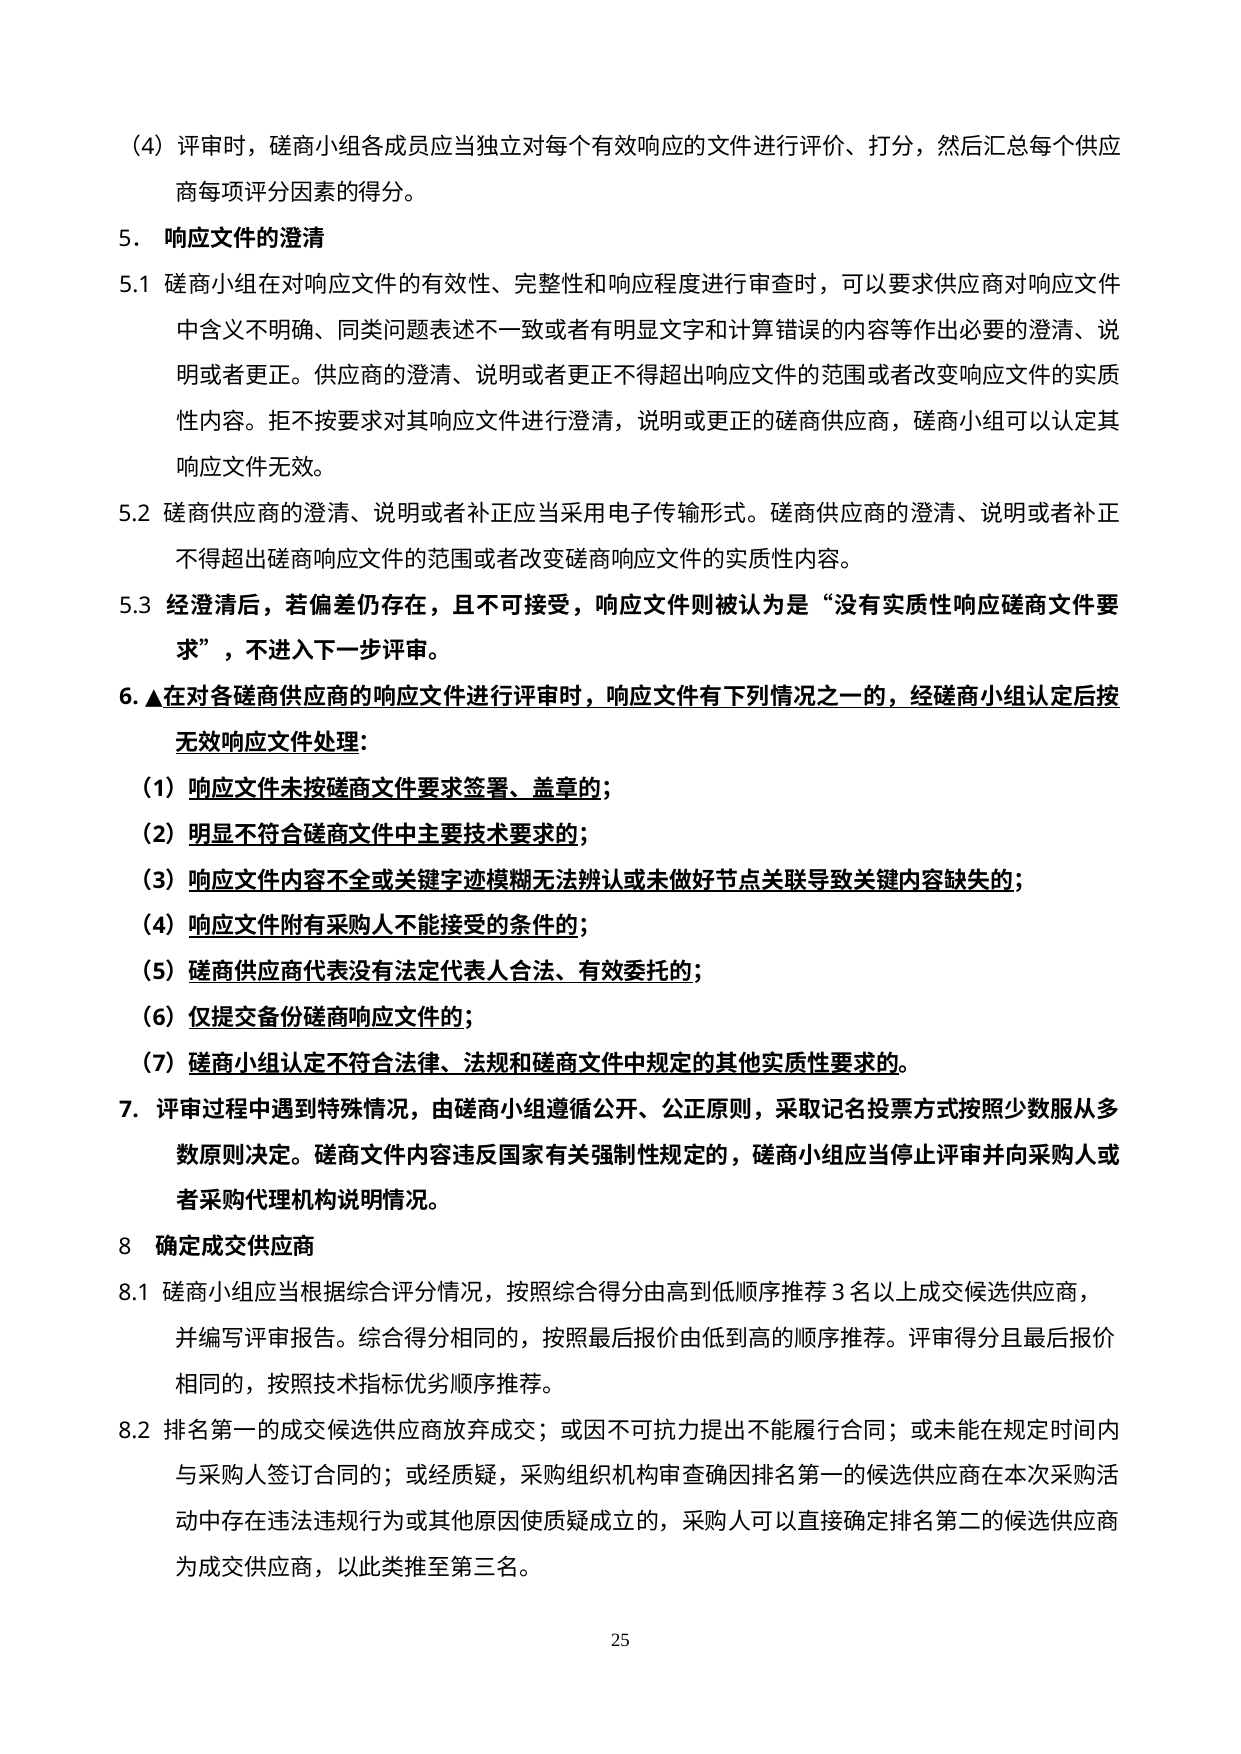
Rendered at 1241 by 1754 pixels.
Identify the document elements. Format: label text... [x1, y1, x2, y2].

text （4）响应文件附有采购人不能接受的条件的； [118, 897, 1122, 943]
text （3）响应文件内容不全或关键字迹模糊无法辨认或未做好节点关联导致关键内容缺失的； [118, 851, 1122, 897]
text 5.1 磋商小组在对响应文件的有效性、完整性和响应程度进行审查时，可以要求供应商对响应文件中含义不明确、同类问题表述不一致或者有明显文字和计算错误的内容等作出必要的澄清、说明或者更正。供应商的澄清、说明或者更正不得超出响应文件的范围或者改变响应文件的实质性内容。拒不按要求对其响应文件进行澄清，说明或更正的磋商供应商，磋商小组可以认定其响应文件无效。 [119, 256, 1122, 485]
text 8.1 磋商小组应当根据综合评分情况，按照综合得分由高到低顺序推荐3名以上成交候选供应商，并编写评审报告。综合得分相同的，按照最后报价由低到高的顺序推荐。评审得分且最后报价相同的，按照技术指标优劣顺序推荐。 [118, 1264, 1122, 1401]
text （4）评审时，磋商小组各成员应当独立对每个有效响应的文件进行评价、打分，然后汇总每个供应商每项评分因素的得分。 [118, 118, 1122, 210]
text 8.2 排名第一的成交候选供应商放弃成交；或因不可抗力提出不能履行合同；或未能在规定时间内与采购人签订合同的；或经质疑，采购组织机构审查确因排名第一的候选供应商在本次采购活动中存在违法违规行为或其他原因使质疑成立的，采购人可以直接确定排名第二的候选供应商为成交供应商，以此类推至第三名。 [118, 1401, 1122, 1585]
text 5.2 磋商供应商的澄清、说明或者补正应当采用电子传输形式。磋商供应商的澄清、说明或者补正不得超出磋商响应文件的范围或者改变磋商响应文件的实质性内容。 [118, 485, 1122, 576]
text 6. ▲在对各磋商供应商的响应文件进行评审时，响应文件有下列情况之一的，经磋商小组认定后按无效响应文件处理： [119, 668, 1122, 760]
text 7. 评审过程中遇到特殊情况，由磋商小组遵循公开、公正原则，采取记名投票方式按照少数服从多数原则决定。磋商文件内容违反国家有关强制性规定的，磋商小组应当停止评审并向采购人或者采购代理机构说明情况。 [119, 1081, 1122, 1218]
text （2）明显不符合磋商文件中主要技术要求的； [118, 806, 1122, 851]
text 5.3 经澄清后，若偏差仍存在，且不可接受，响应文件则被认为是“没有实质性响应磋商文件要求”，不进入下一步评审。 [119, 576, 1122, 668]
text （1）响应文件未按磋商文件要求签署、盖章的； [129, 760, 1122, 806]
text 5． 响应文件的澄清 [118, 210, 1122, 256]
text 8 确定成交供应商 [118, 1218, 1122, 1264]
text （7）磋商小组认定不符合法律、法规和磋商文件中规定的其他实质性要求的。 [118, 1035, 1122, 1081]
text （5）磋商供应商代表没有法定代表人合法、有效委托的； [118, 943, 1122, 989]
text （6）仅提交备份磋商响应文件的； [118, 989, 1122, 1035]
